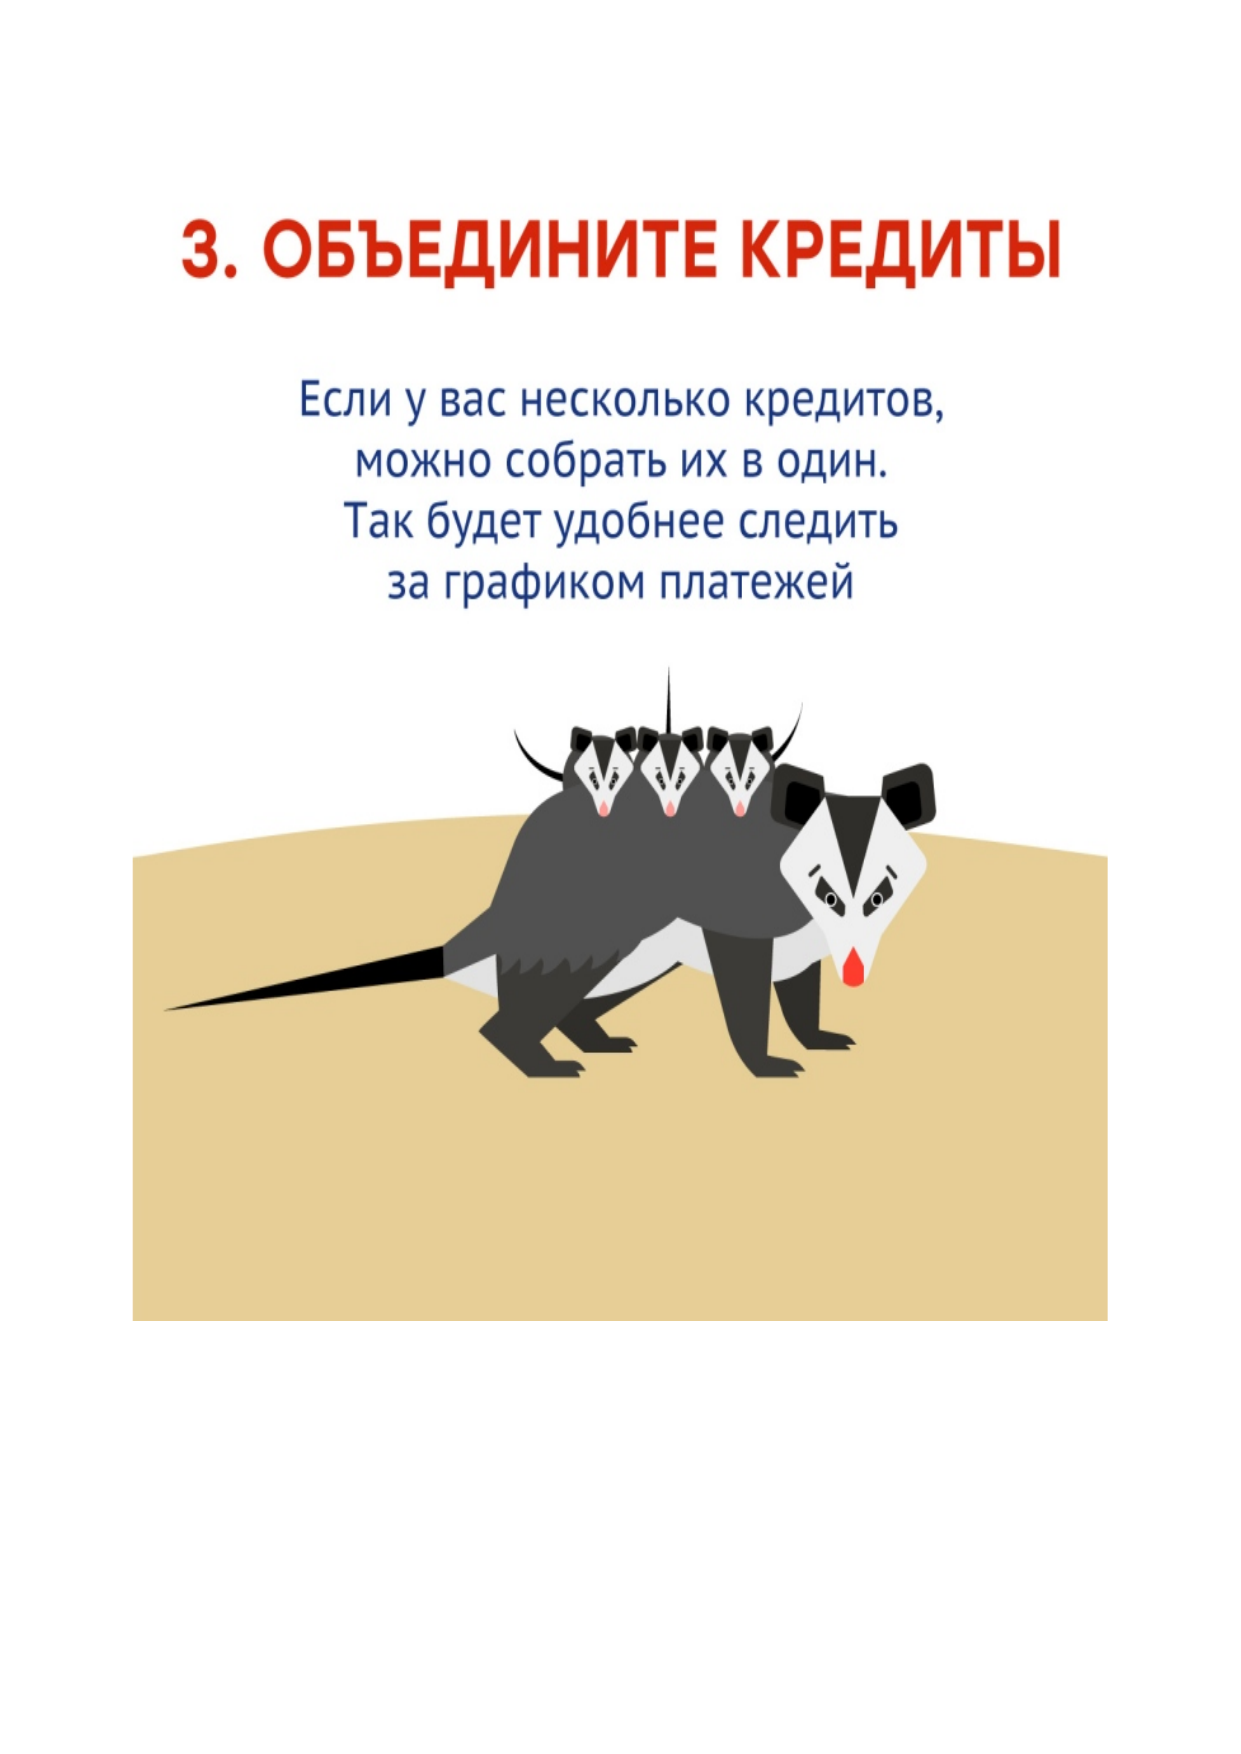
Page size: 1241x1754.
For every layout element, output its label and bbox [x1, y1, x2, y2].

picture [132, 103, 1108, 1321]
